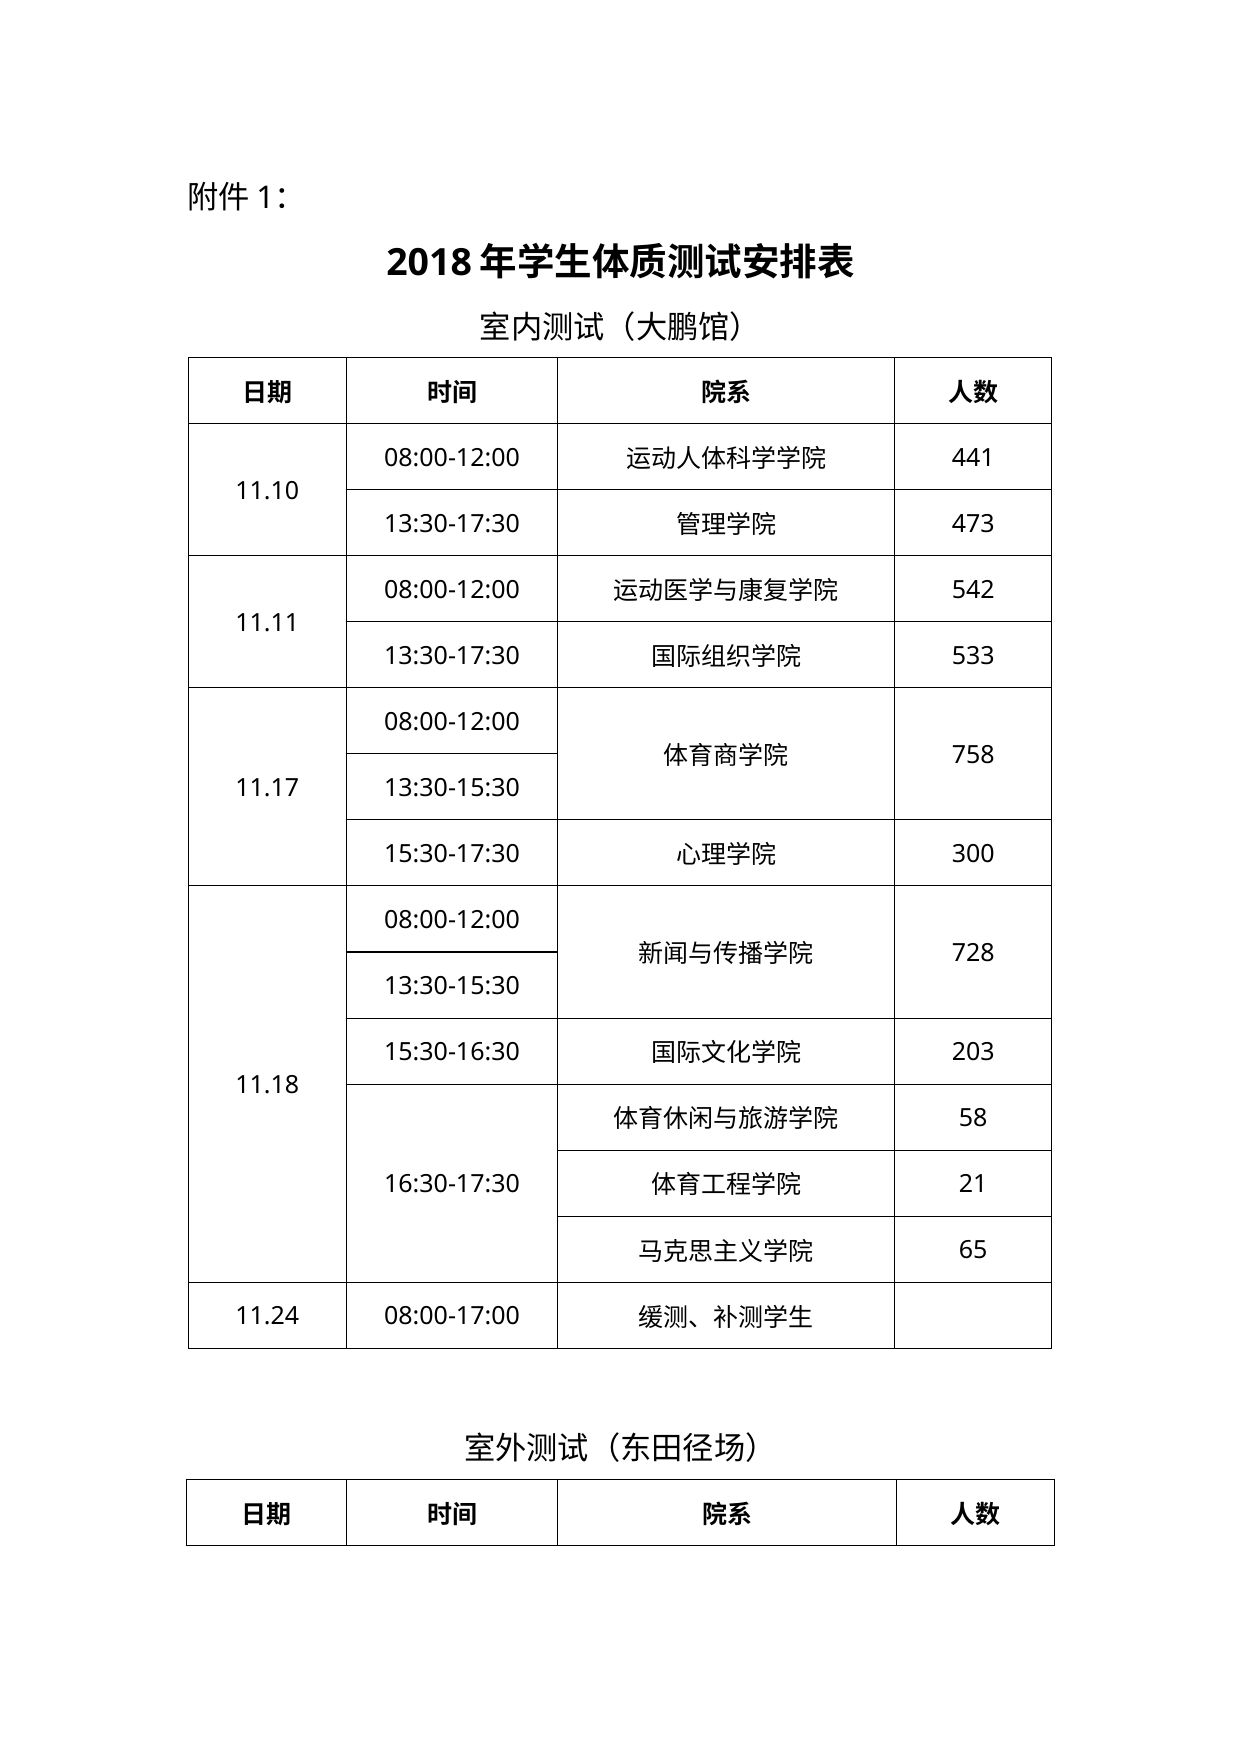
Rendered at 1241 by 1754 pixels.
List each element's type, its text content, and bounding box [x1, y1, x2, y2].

table_cell 运动医学与康复学院 [558, 556, 894, 621]
table_cell 国际文化学院 [558, 1019, 894, 1083]
table_cell 758 [895, 688, 1051, 819]
table_header 时间 [347, 358, 557, 423]
table_cell 441 [895, 424, 1051, 489]
table_cell 13:30-17:30 [347, 622, 557, 687]
table_cell 国际组织学院 [558, 622, 894, 687]
table_cell 15:30-17:30 [347, 820, 557, 885]
table_cell 11.11 [189, 556, 346, 687]
table_cell 473 [895, 490, 1051, 555]
table_header 时间 [347, 1480, 557, 1545]
table_cell 心理学院 [558, 820, 894, 885]
table_cell 马克思主义学院 [558, 1217, 894, 1282]
table_cell [895, 1283, 1051, 1348]
table_cell 533 [895, 622, 1051, 687]
table_cell 08:00-12:00 [347, 556, 557, 621]
table_cell 体育商学院 [558, 688, 894, 819]
table_cell 21 [895, 1151, 1051, 1216]
table_header 人数 [897, 1480, 1054, 1545]
table_cell 13:30-15:30 [347, 953, 557, 1017]
table_cell 缓测、补测学生 [558, 1283, 894, 1348]
table_cell 新闻与传播学院 [558, 886, 894, 1017]
table_header 日期 [187, 1480, 346, 1545]
table_cell 体育休闲与旅游学院 [558, 1085, 894, 1149]
text 室外测试（东田径场） [187, 1414, 1053, 1479]
table_cell 542 [895, 556, 1051, 621]
table_cell 11.18 [189, 886, 346, 1282]
table_cell 08:00-17:00 [347, 1283, 557, 1348]
text 2018年学生体质测试安排表 [187, 227, 1053, 292]
table_header 人数 [895, 358, 1051, 423]
table_cell 300 [895, 820, 1051, 885]
table_cell 11.24 [189, 1283, 346, 1348]
table_cell 08:00-12:00 [347, 688, 557, 753]
table_header 院系 [558, 358, 894, 423]
table_cell 08:00-12:00 [347, 424, 557, 489]
text 室内测试（大鹏馆） [187, 292, 1053, 357]
table_cell 运动人体科学学院 [558, 424, 894, 489]
table_cell 728 [895, 886, 1051, 1017]
table_cell 体育工程学院 [558, 1151, 894, 1216]
table_cell 203 [895, 1019, 1051, 1083]
table_cell 08:00-12:00 [347, 886, 557, 951]
table_cell 16:30-17:30 [347, 1085, 557, 1282]
table_cell 65 [895, 1217, 1051, 1282]
table_cell 13:30-17:30 [347, 490, 557, 555]
table_header 日期 [189, 358, 346, 423]
table_cell 58 [895, 1085, 1051, 1149]
table_cell 管理学院 [558, 490, 894, 555]
table_cell 13:30-15:30 [347, 754, 557, 819]
table_header 院系 [558, 1480, 896, 1545]
table_cell 11.17 [189, 688, 346, 885]
text 附件1： [187, 162, 1053, 227]
table_cell 15:30-16:30 [347, 1019, 557, 1083]
table_cell 11.10 [189, 424, 346, 555]
